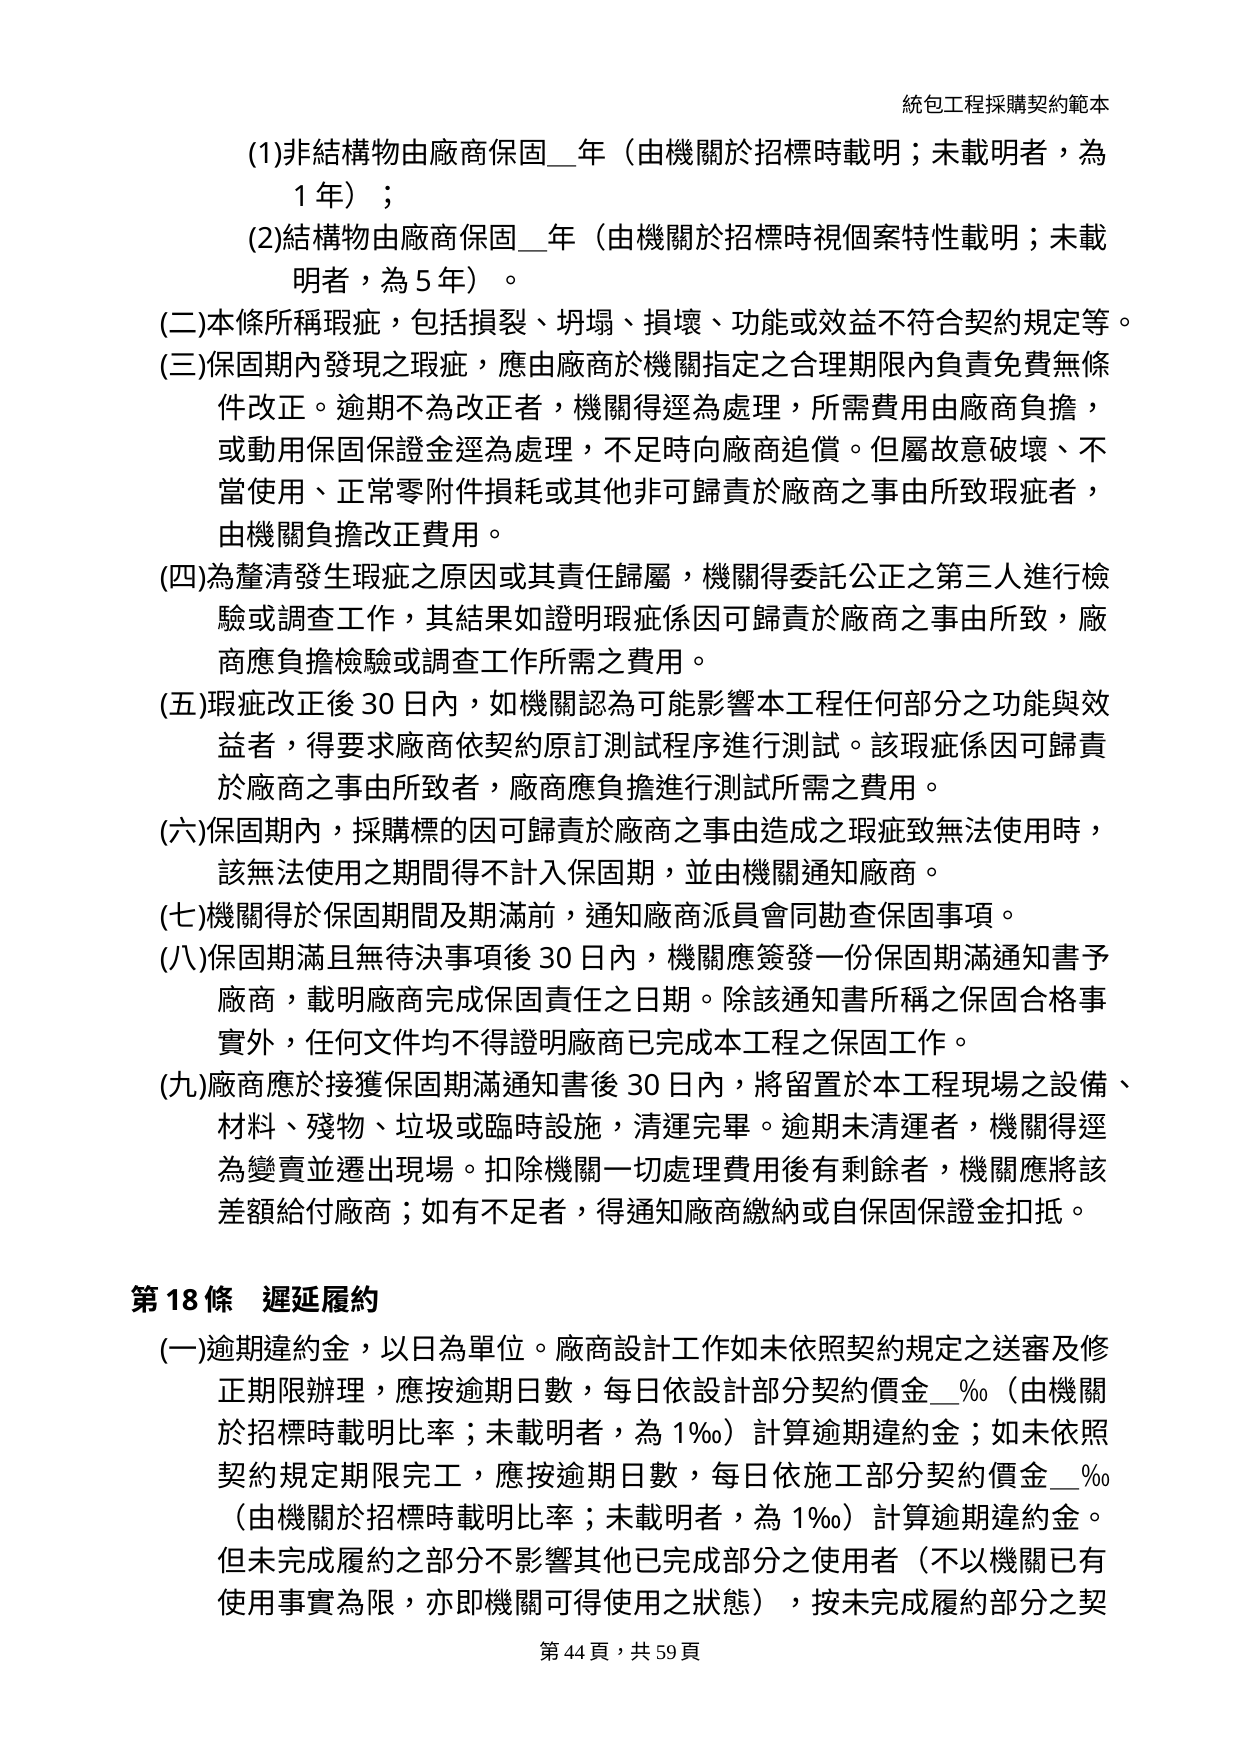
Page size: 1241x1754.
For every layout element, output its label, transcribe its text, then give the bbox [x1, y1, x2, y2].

text (二)本條所稱瑕疵，包括損裂、坍塌、損壞、功能或效益不符合契約規定等。 [159, 299, 1110, 342]
text 第18條 遲延履約 [130, 1277, 1110, 1319]
text (八)保固期滿且無待決事項後30日內，機關應簽發一份保固期滿通知書予廠商，載明廠商完成保固責任之日期。除該通知書所稱之保固合格事實外，任何文件均不得證明廠商已完成本工程之保固工作。 [159, 934, 1110, 1061]
text (五)瑕疵改正後30日內，如機關認為可能影響本工程任何部分之功能與效益者，得要求廠商依契約原訂測試程序進行測試。該瑕疵係因可歸責於廠商之事由所致者，廠商應負擔進行測試所需之費用。 [159, 680, 1110, 807]
text (三)保固期內發現之瑕疵，應由廠商於機關指定之合理期限內負責免費無條件改正。逾期不為改正者，機關得逕為處理，所需費用由廠商負擔，或動用保固保證金逕為處理，不足時向廠商追償。但屬故意破壞、不當使用、正常零附件損耗或其他非可歸責於廠商之事由所致瑕疵者，由機關負擔改正費用。 [159, 342, 1110, 553]
text (2)結構物由廠商保固＿年（由機關於招標時視個案特性載明；未載明者，為5年）。 [248, 215, 1110, 299]
text (1)非結構物由廠商保固＿年（由機關於招標時載明；未載明者，為1年）； [248, 130, 1110, 215]
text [159, 1325, 1110, 1622]
text (七)機關得於保固期間及期滿前，通知廠商派員會同勘查保固事項。 [159, 892, 1110, 934]
text (六)保固期內，採購標的因可歸責於廠商之事由造成之瑕疵致無法使用時，該無法使用之期間得不計入保固期，並由機關通知廠商。 [159, 807, 1110, 892]
text (四)為釐清發生瑕疵之原因或其責任歸屬，機關得委託公正之第三人進行檢驗或調查工作，其結果如證明瑕疵係因可歸責於廠商之事由所致，廠商應負擔檢驗或調查工作所需之費用。 [159, 553, 1110, 680]
text (九)廠商應於接獲保固期滿通知書後30日內，將留置於本工程現場之設備、材料、殘物、垃圾或臨時設施，清運完畢。逾期未清運者，機關得逕為變賣並遷出現場。扣除機關一切處理費用後有剩餘者，機關應將該差額給付廠商；如有不足者，得通知廠商繳納或自保固保證金扣抵。 [159, 1061, 1110, 1231]
